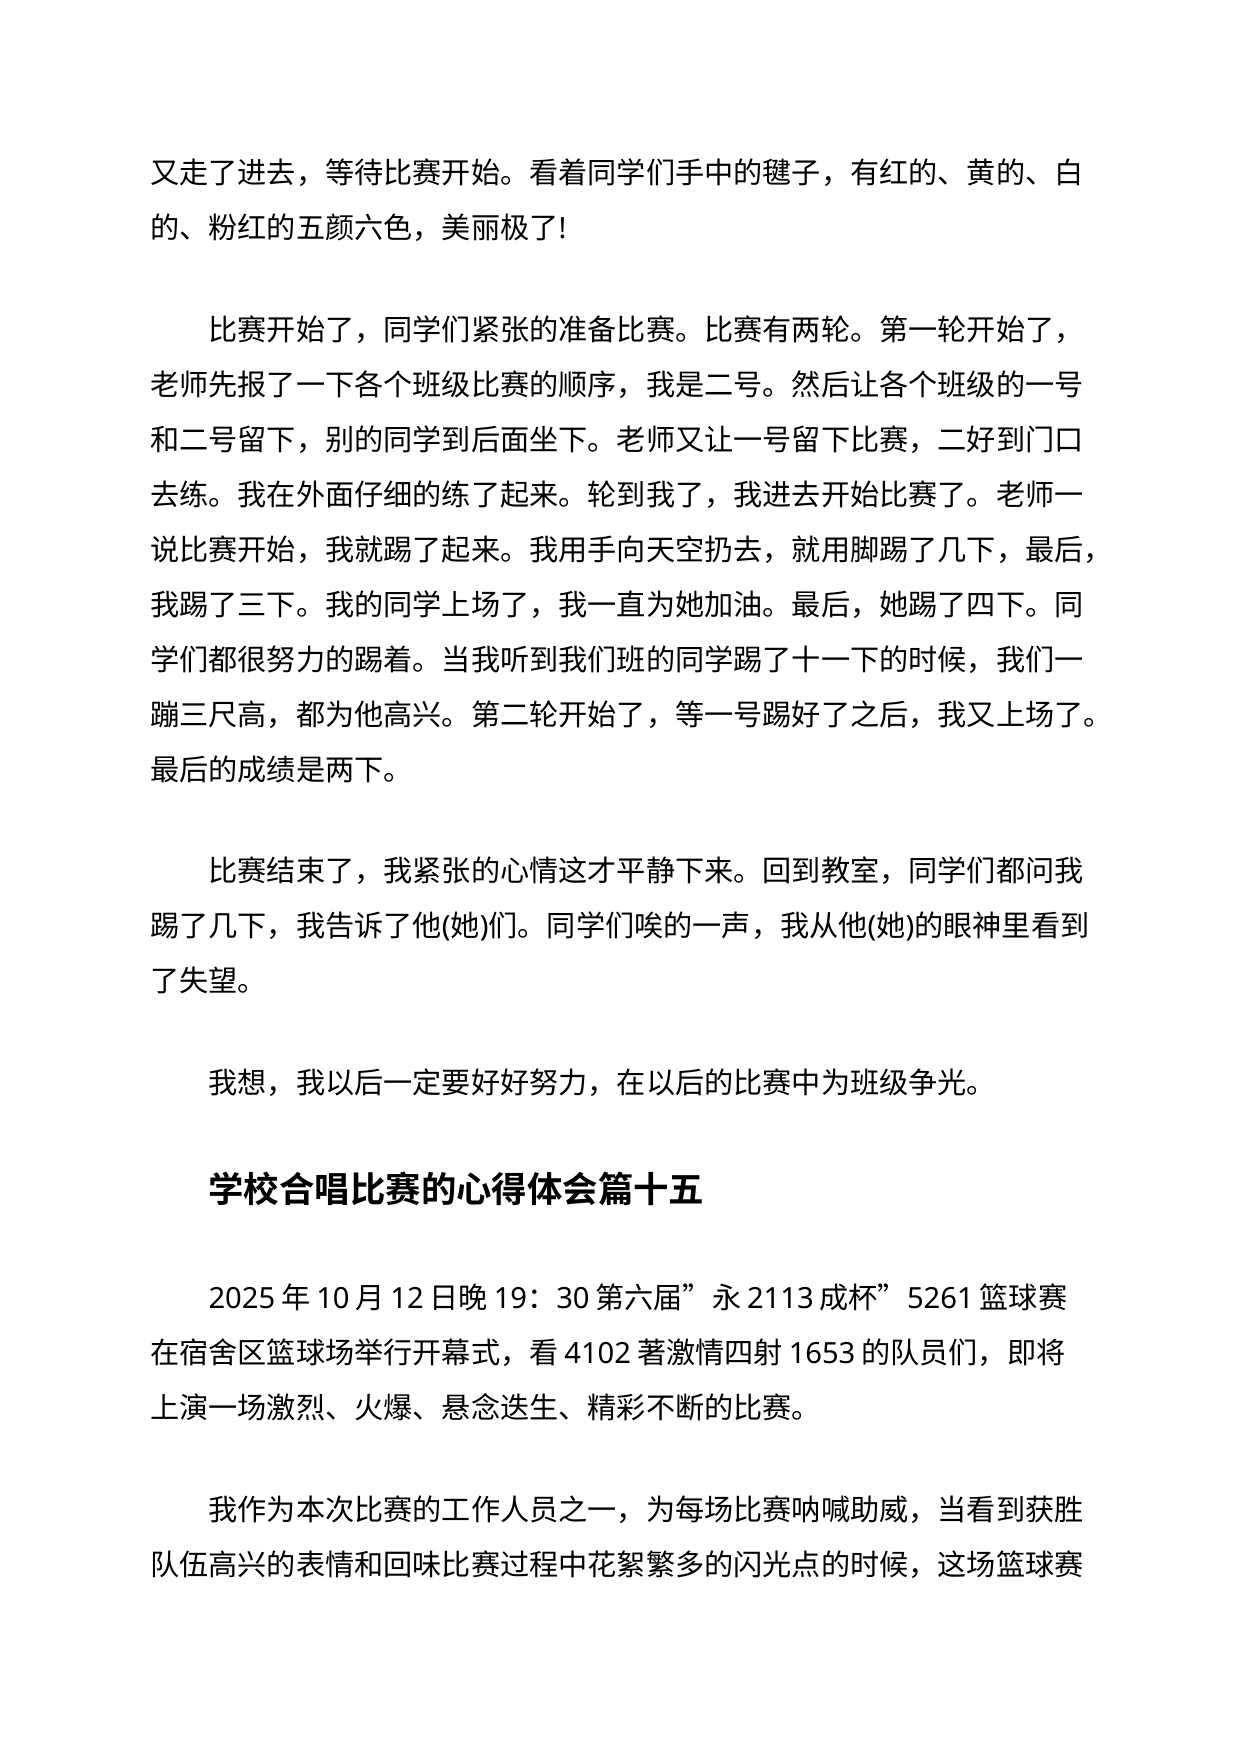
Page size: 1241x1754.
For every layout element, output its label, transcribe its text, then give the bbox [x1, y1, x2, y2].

text 学校合唱比赛的心得体会篇十五 [150, 1161, 1090, 1212]
text 比赛结束了，我紧张的心情这才平静下来。回到教室，同学们都问我踢了几下，我告诉了他(她)们。同学们唉的一声，我从他(她)的眼神里看到了失望。 [150, 848, 1090, 1000]
text 比赛开始了，同学们紧张的准备比赛。比赛有两轮。第一轮开始了，老师先报了一下各个班级比赛的顺序，我是二号。然后让各个班级的一号和二号留下，别的同学到后面坐下。老师又让一号留下比赛，二好到门口去练。我在外面仔细的练了起来。轮到我了，我进去开始比赛了。老师一说比赛开始，我就踢了起来。我用手向天空扔去，就用脚踢了几下，最后，我踢了三下。我的同学上场了，我一直为她加油。最后，她踢了四下。同学们都很努力的踢着。当我听到我们班的同学踢了十一下的时候，我们一蹦三尺高，都为他高兴。第二轮开始了，等一号踢好了之后，我又上场了。最后的成绩是两下。 [150, 307, 1090, 788]
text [150, 150, 1090, 247]
text 我想，我以后一定要好好努力，在以后的比赛中为班级争光。 [150, 1059, 1090, 1102]
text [150, 1486, 1090, 1584]
text 2025年10月12日晚19：30第六届”永2113成杯”5261篮球赛在宿舍区篮球场举行开幕式，看4102著激情四射1653的队员们，即将上演一场激烈、火爆、悬念迭生、精彩不断的比赛。 [150, 1275, 1090, 1427]
